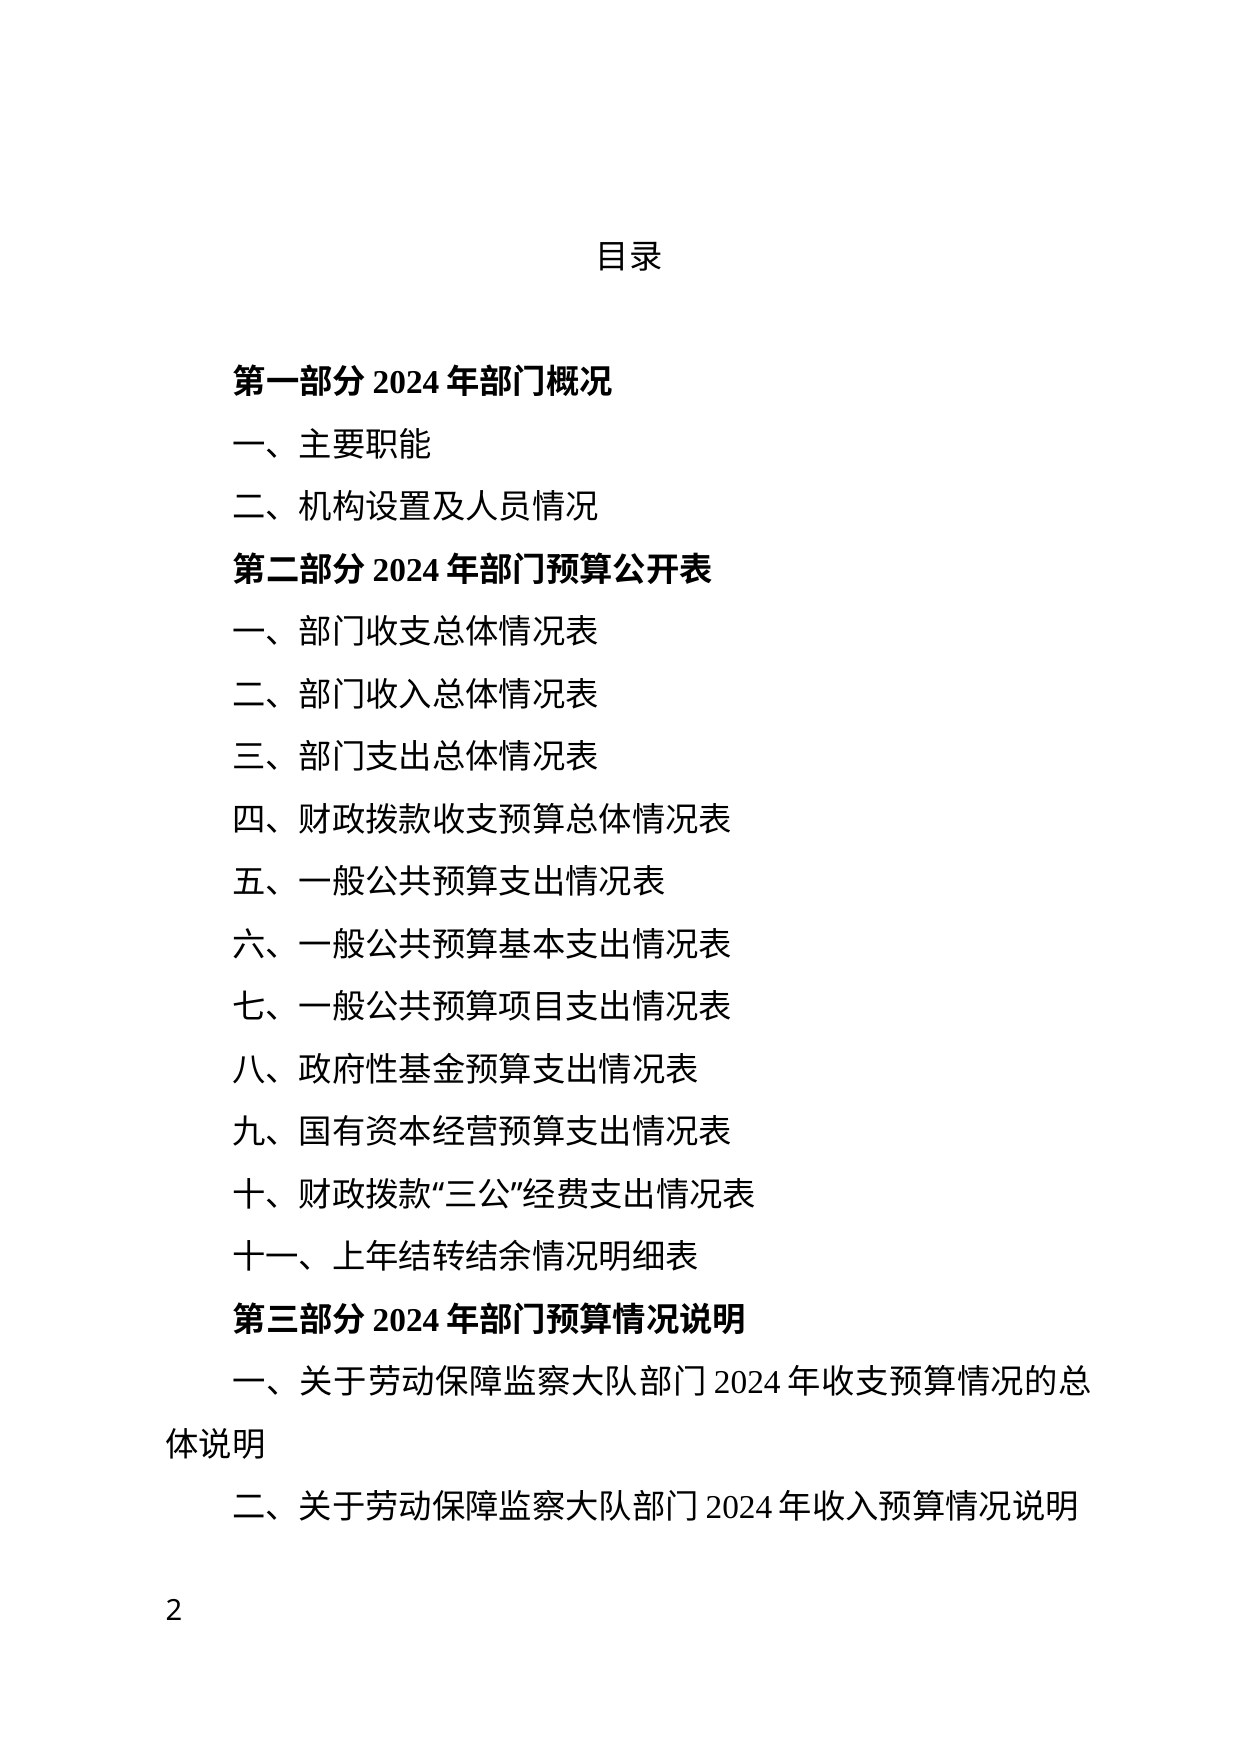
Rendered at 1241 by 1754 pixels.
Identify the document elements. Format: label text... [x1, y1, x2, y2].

text 六、一般公共预算基本支出情况表 [165, 906, 1092, 968]
text 二、机构设置及人员情况 [165, 468, 1092, 531]
text 三、部门支出总体情况表 [165, 718, 1092, 781]
text 十一、上年结转结余情况明细表 [165, 1218, 1092, 1281]
text 八、政府性基金预算支出情况表 [165, 1031, 1092, 1093]
text 一、关于劳动保障监察大队部门2024年收支预算情况的总体说明 [165, 1343, 1092, 1468]
text 四、财政拨款收支预算总体情况表 [165, 781, 1092, 843]
text 第一部分2024年部门概况 [165, 343, 1092, 406]
text 一、主要职能 [165, 406, 1092, 468]
text 五、一般公共预算支出情况表 [165, 843, 1092, 906]
text 第三部分2024年部门预算情况说明 [165, 1281, 1092, 1343]
text 二、部门收入总体情况表 [165, 656, 1092, 718]
text 二、关于劳动保障监察大队部门2024年收入预算情况说明 [165, 1468, 1092, 1531]
text 目录 [165, 218, 1092, 281]
text 七、一般公共预算项目支出情况表 [165, 968, 1092, 1031]
text 九、国有资本经营预算支出情况表 [165, 1093, 1092, 1156]
text 一、部门收支总体情况表 [165, 593, 1092, 656]
text 十、财政拨款“三公”经费支出情况表 [165, 1156, 1092, 1218]
text 第二部分2024年部门预算公开表 [165, 531, 1092, 593]
